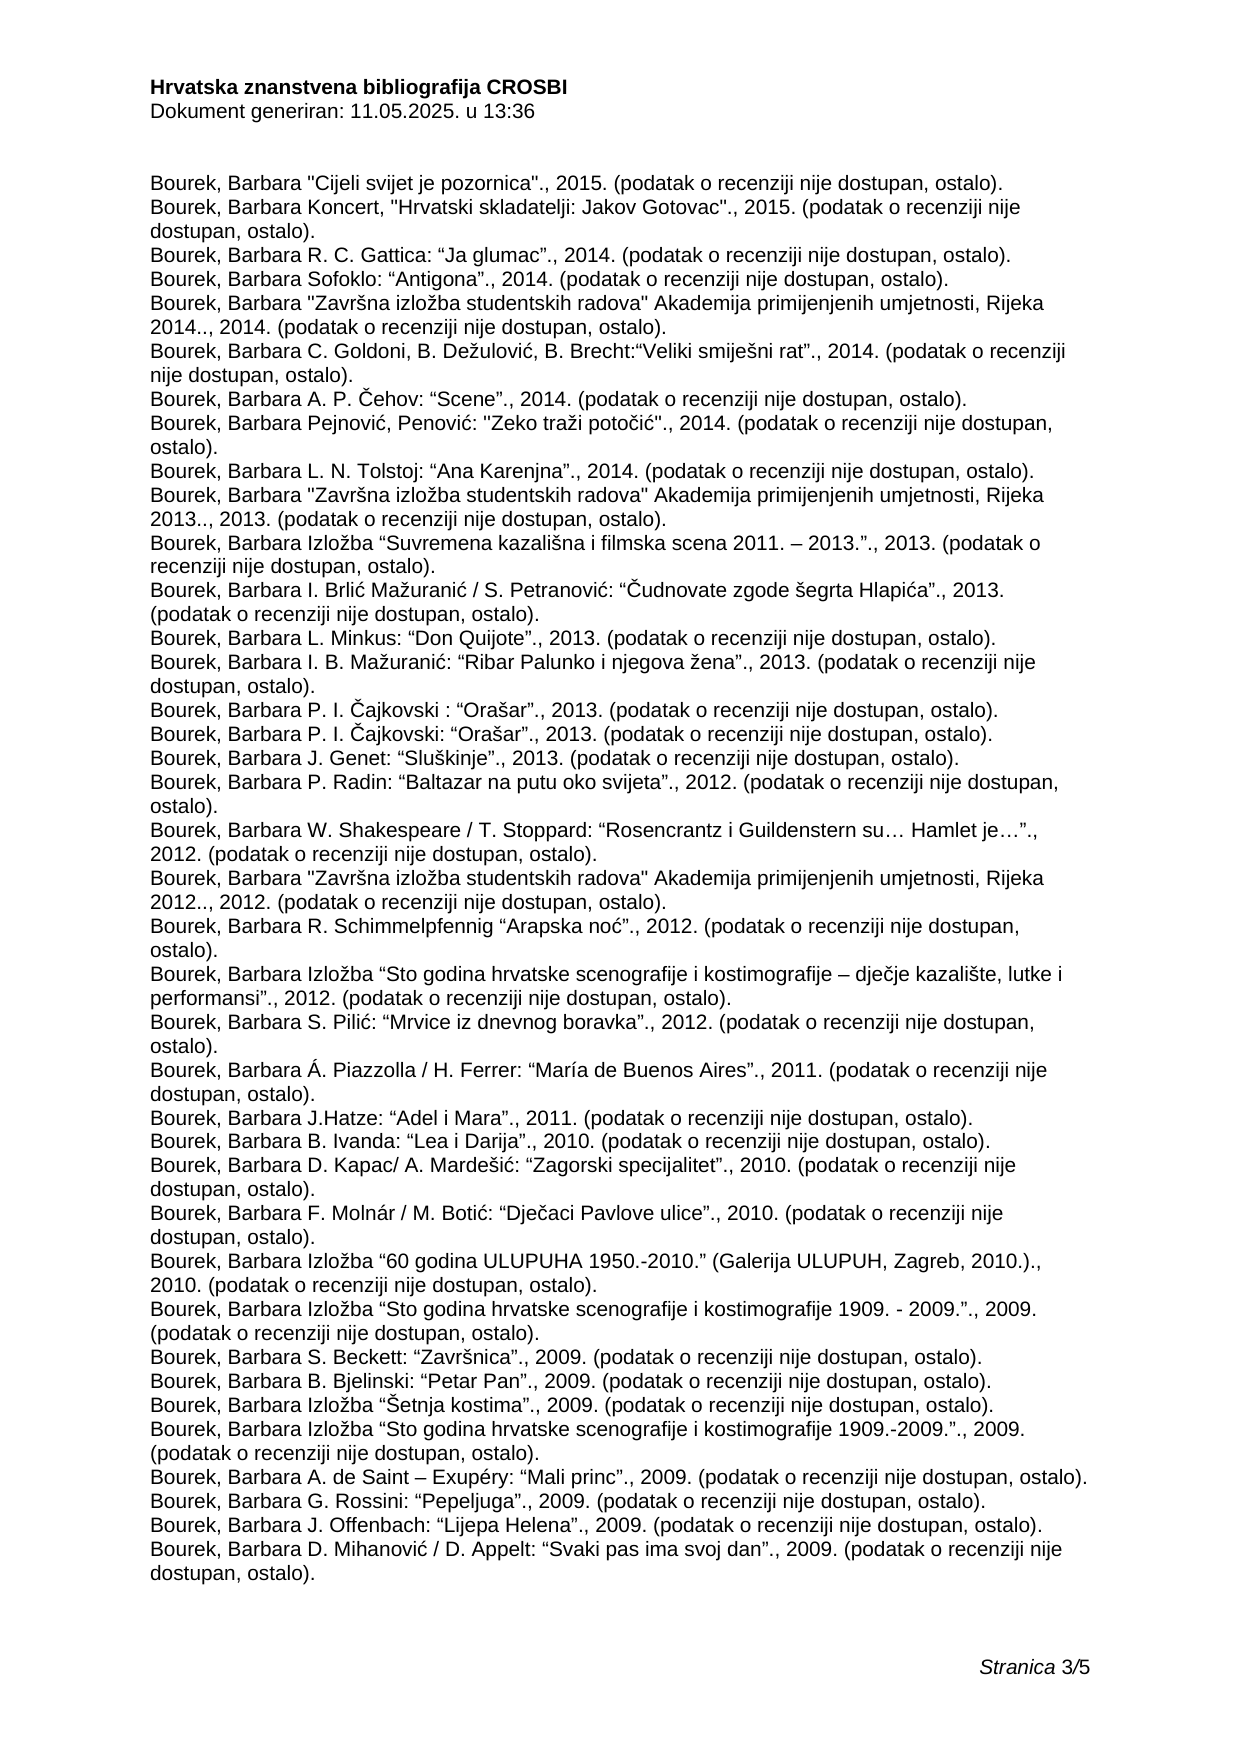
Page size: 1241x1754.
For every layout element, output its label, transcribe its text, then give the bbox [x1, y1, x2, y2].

text Bourek, Barbara [150, 1513, 1090, 1537]
text Bourek, Barbara [150, 746, 1090, 770]
text Bourek, Barbara [150, 1009, 1090, 1057]
text Bourek, Barbara [150, 387, 1090, 411]
text Bourek, Barbara [150, 1417, 1090, 1465]
text Bourek, Barbara [150, 267, 1090, 291]
text Bourek, Barbara [150, 698, 1090, 722]
text Bourek, Barbara [150, 770, 1090, 818]
text Bourek, Barbara [150, 818, 1090, 866]
text Bourek, Barbara [150, 530, 1090, 578]
text Bourek, Barbara [150, 1465, 1090, 1489]
text Bourek, Barbara [150, 1201, 1090, 1249]
text Bourek, Barbara [150, 411, 1090, 458]
text Bourek, Barbara [150, 866, 1090, 914]
text Bourek, Barbara [150, 1057, 1090, 1105]
text Bourek, Barbara [150, 626, 1090, 650]
text Bourek, Barbara [150, 243, 1090, 267]
text Bourek, Barbara [150, 1345, 1090, 1369]
text Bourek, Barbara [150, 1105, 1090, 1129]
text Bourek, Barbara [150, 339, 1090, 387]
text Bourek, Barbara [150, 458, 1090, 482]
text Bourek, Barbara [150, 650, 1090, 698]
text Bourek, Barbara [150, 1369, 1090, 1393]
text Bourek, Barbara [150, 291, 1090, 339]
text Bourek, Barbara [150, 1537, 1090, 1584]
text Bourek, Barbara [150, 1249, 1090, 1297]
text Bourek, Barbara [150, 195, 1090, 243]
text Bourek, Barbara [150, 1129, 1090, 1153]
text Bourek, Barbara [150, 962, 1090, 1009]
text Bourek, Barbara [150, 578, 1090, 626]
text Bourek, Barbara [150, 482, 1090, 530]
text Bourek, Barbara [150, 1297, 1090, 1345]
text Bourek, Barbara [150, 171, 1090, 195]
text Bourek, Barbara [150, 1489, 1090, 1513]
text Bourek, Barbara [150, 914, 1090, 962]
text Bourek, Barbara [150, 1153, 1090, 1201]
text Bourek, Barbara [150, 1393, 1090, 1417]
text Bourek, Barbara [150, 722, 1090, 746]
